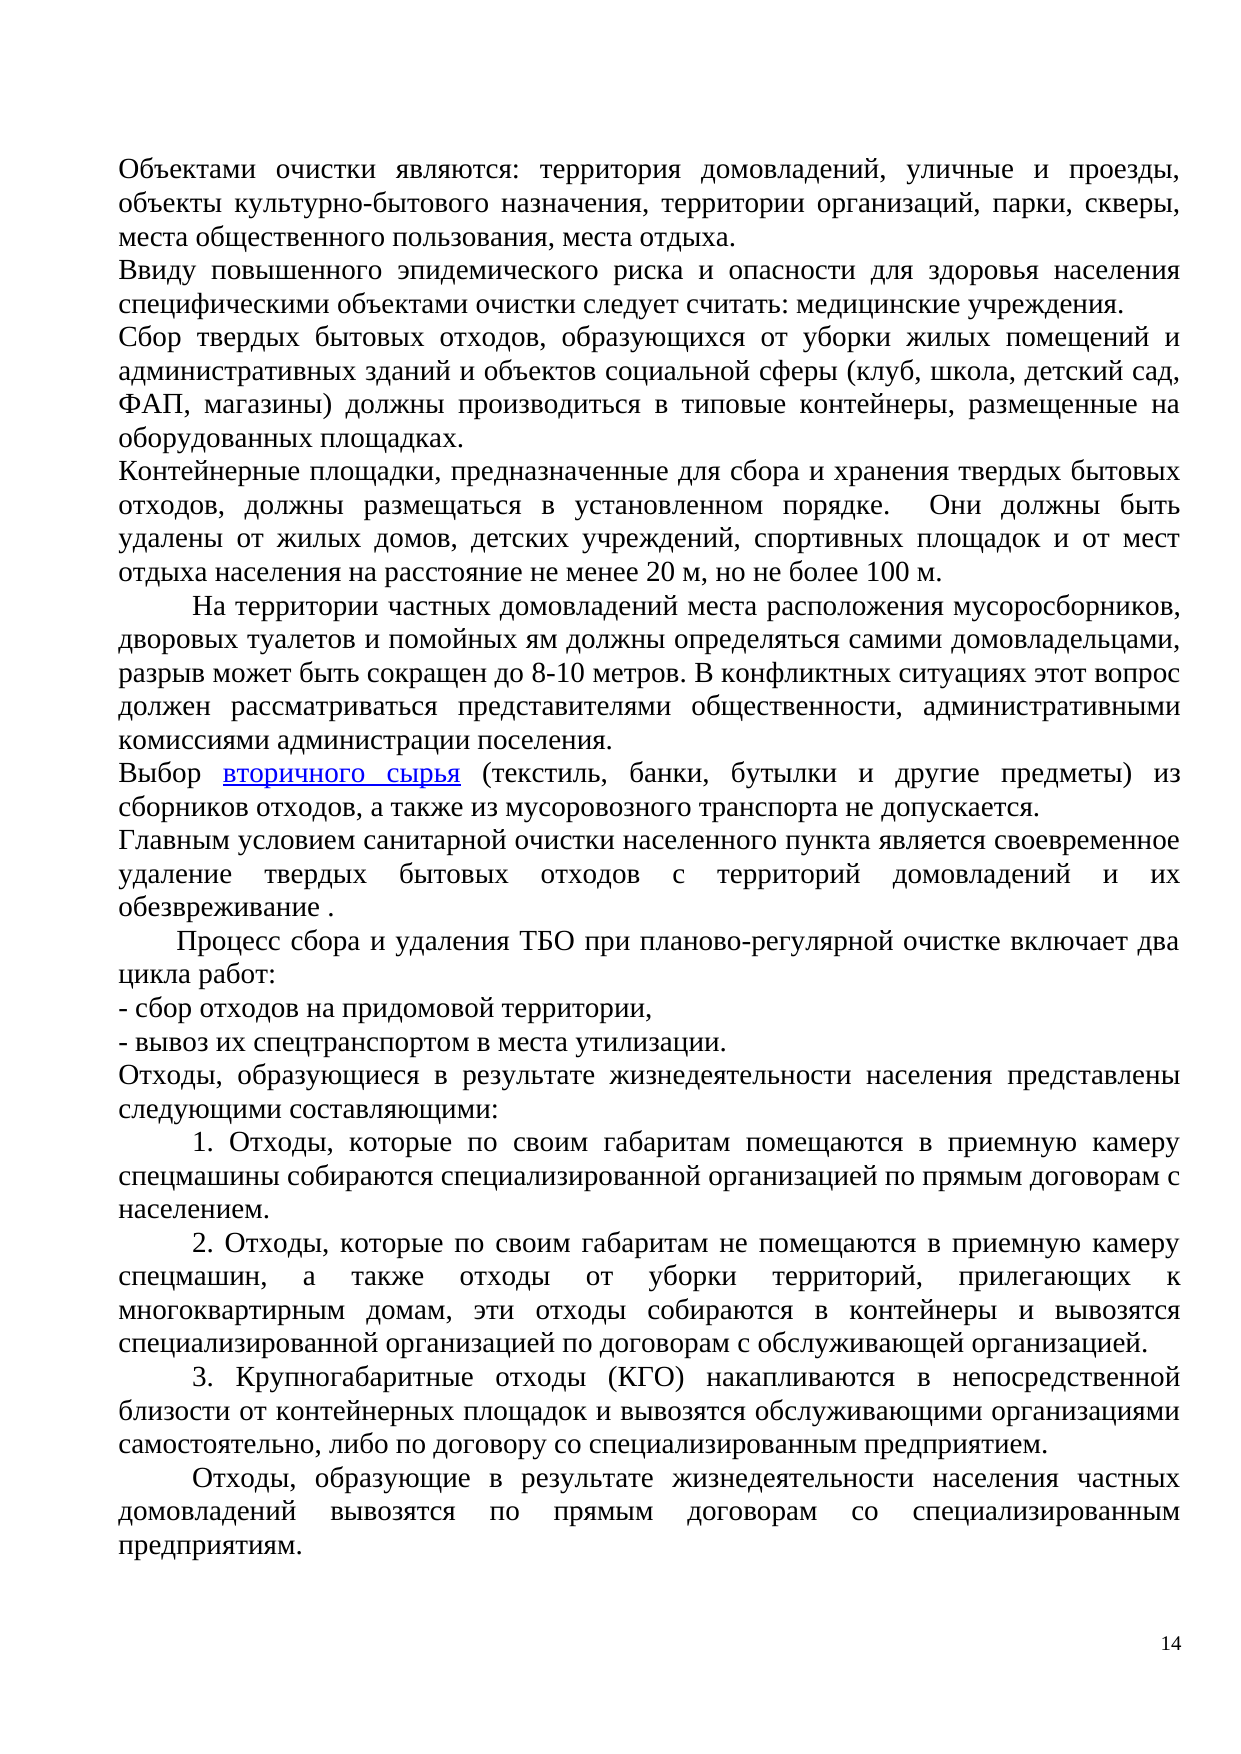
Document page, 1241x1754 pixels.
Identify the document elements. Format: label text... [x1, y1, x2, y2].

text Контейнерные площадки, предназначенные для сбора и хранения твердых бытовых отходов, должны размещаться в установленном порядке. Они должны быть удалены от жилых домов, детских учреждений, спортивных площадок и от мест отдыха населения на расстояние не менее 20 м, но не более 100 м. [118, 453, 1181, 588]
text Отходы, образующиеся в результате жизнедеятельности населения представлены следующими составляющими: [118, 1057, 1181, 1124]
text Выбор вторичного сырья (текстиль, банки, бутылки и другие предметы) из сборников отходов, а также из мусоровозного транспорта не допускается. [118, 755, 1181, 822]
text - вывоз их спецтранспортом в места утилизации. [118, 1024, 1181, 1057]
text Сбор твердых бытовых отходов, образующихся от уборки жилых помещений и административных зданий и объектов социальной сферы (клуб, школа, детский сад, ФАП, магазины) должны производиться в типовые контейнеры, размещенные на оборудованных площадках. [118, 319, 1181, 453]
text Ввиду повышенного эпидемического риска и опасности для здоровья населения специфическими объектами очистки следует считать: медицинские учреждения. [118, 252, 1181, 319]
text Главным условием санитарной очистки населенного пункта является своевременное удаление твердых бытовых отходов с территорий домовладений и их обезвреживание . [118, 822, 1181, 923]
text На территории частных домовладений места расположения мусоросборников, дворовых туалетов и помойных ям должны определяться самими домовладельцами, разрыв может быть сокращен до 8-10 метров. В конфликтных ситуациях этот вопрос должен рассматриваться представителями общественности, административными комиссиями администрации поселения. [118, 588, 1181, 755]
text Объектами очистки являются: территория домовладений, уличные и проезды, объекты культурно-бытового назначения, территории организаций, парки, скверы, места общественного пользования, места отдыха. [118, 152, 1181, 252]
text 1. Отходы, которые по своим габаритам помещаются в приемную камеру спецмашины собираются специализированной организацией по прямым договорам с населением. [118, 1124, 1181, 1225]
text Процесс сбора и удаления ТБО при планово-регулярной очистке включает два цикла работ: [118, 923, 1181, 990]
text 2. Отходы, которые по своим габаритам не помещаются в приемную камеру спецмашин, а также отходы от уборки территорий, прилегающих к многоквартирным домам, эти отходы собираются в контейнеры и вывозятся специализированной организацией по договорам с обслуживающей организацией. [118, 1225, 1181, 1359]
text - сбор отходов на придомовой территории, [118, 990, 1181, 1024]
text Отходы, образующие в результате жизнедеятельности населения частных домовладений вывозятся по прямым договорам со специализированным предприятиям. [118, 1460, 1181, 1560]
text 3. Крупногабаритные отходы (КГО) накапливаются в непосредственной близости от контейнерных площадок и вывозятся обслуживающими организациями самостоятельно, либо по договору со специализированным предприятием. [118, 1359, 1181, 1460]
